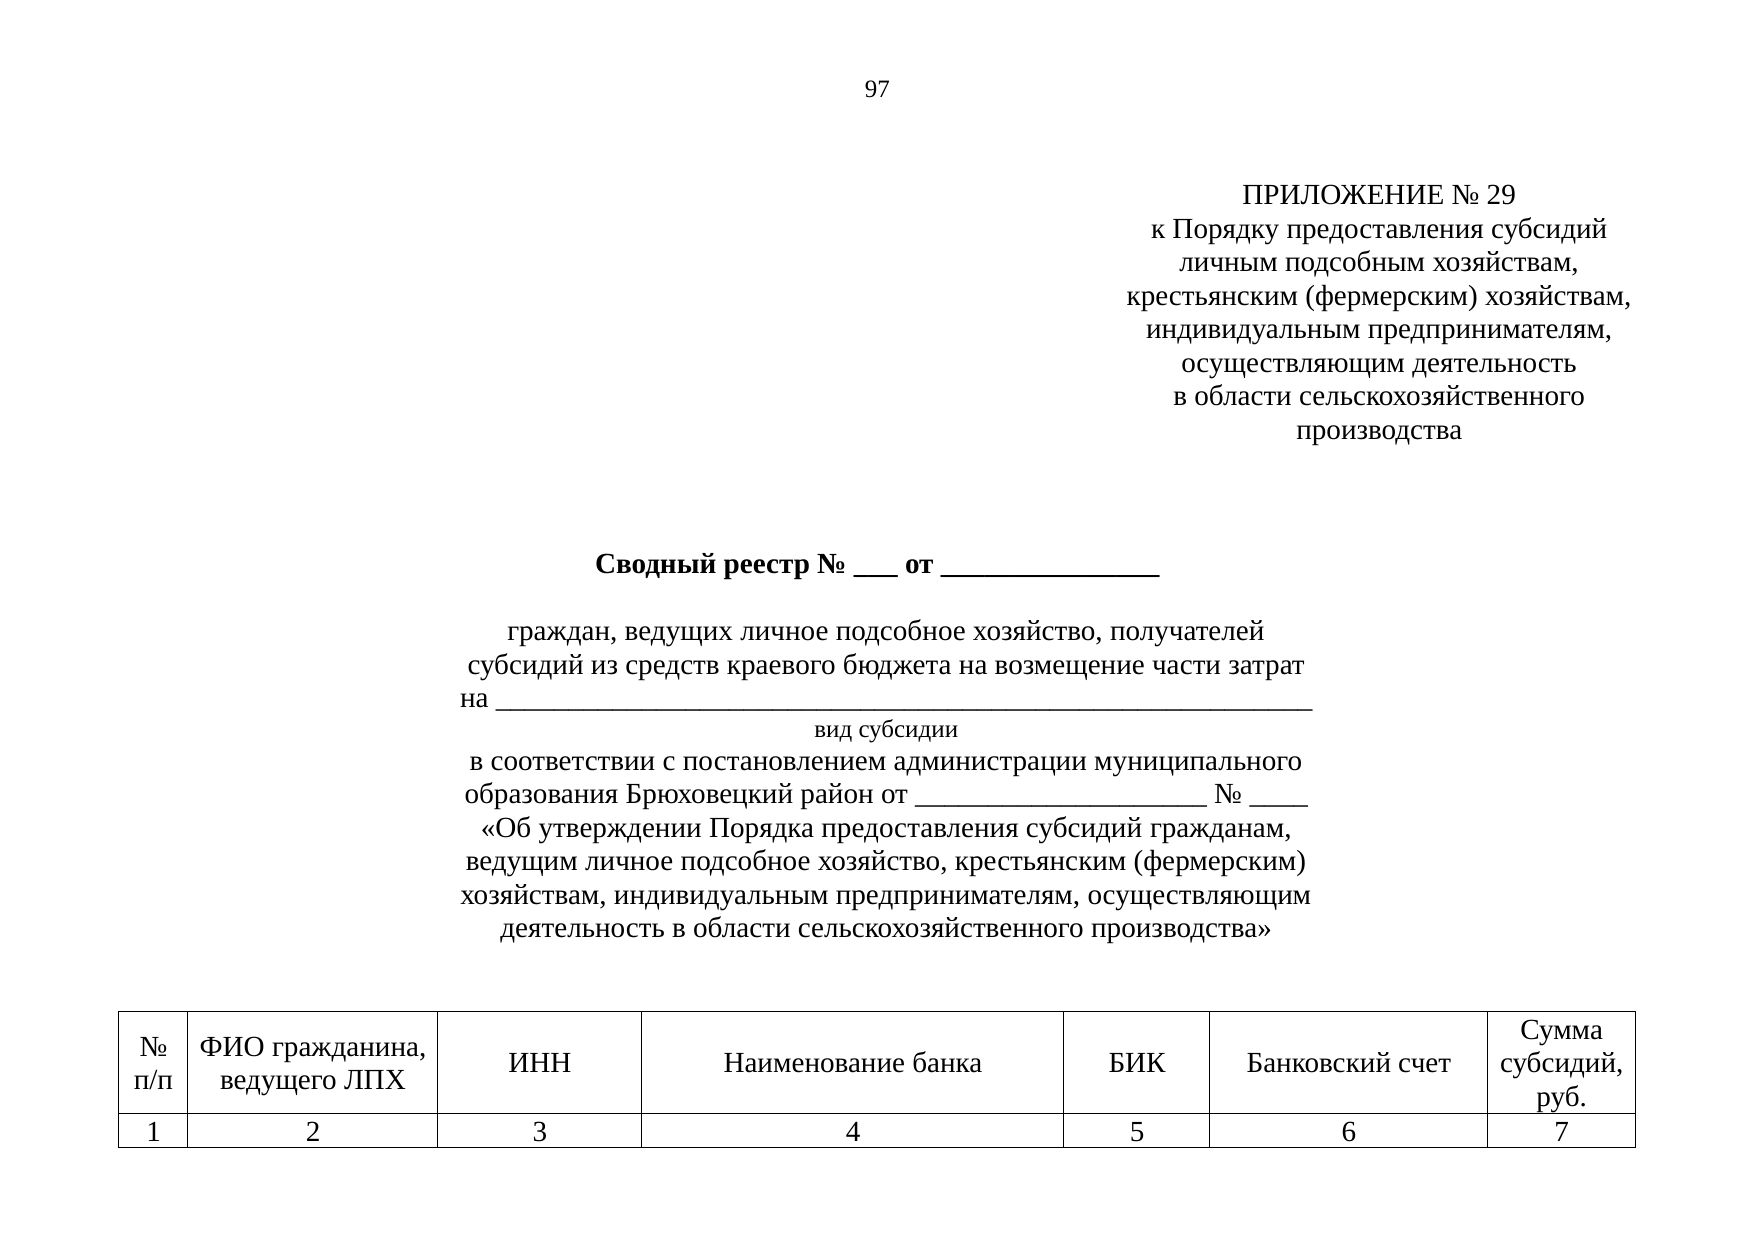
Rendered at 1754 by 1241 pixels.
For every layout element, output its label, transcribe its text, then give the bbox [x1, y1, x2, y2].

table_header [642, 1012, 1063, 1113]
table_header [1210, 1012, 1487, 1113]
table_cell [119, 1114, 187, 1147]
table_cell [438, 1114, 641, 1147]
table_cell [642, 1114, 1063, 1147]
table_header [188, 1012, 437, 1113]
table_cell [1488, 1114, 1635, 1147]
text к Порядку предоставления субсидий личным подсобным хозяйствам, крестьянским (фермерским) хозяйствам, индивидуальным предпринимателям, осуществляющим деятельность в области сельскохозяйственного производства [1122, 211, 1636, 446]
text Сводный реестр № ___ от _______________ [118, 546, 1636, 580]
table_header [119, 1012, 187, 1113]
text вид субсидии [458, 714, 1314, 743]
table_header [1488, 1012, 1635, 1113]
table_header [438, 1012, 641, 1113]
text граждан, ведущих личное подсобное хозяйство, получателей субсидий из средств краевого бюджета на возмещение части затрат на ________________________________________________________ [458, 613, 1314, 714]
text в соответствии с постановлением администрации муниципального образования Брюховецкий район от ____________________ № ____ «Об утверждении Порядка предоставления субсидий гражданам, ведущим личное подсобное хозяйство, крестьянским (фермерским) хозяйствам, индивидуальным предпринимателям, осуществляющим деятельность в области сельскохозяйственного производства» [458, 743, 1314, 944]
text ПРИЛОЖЕНИЕ № 29 [1122, 177, 1636, 211]
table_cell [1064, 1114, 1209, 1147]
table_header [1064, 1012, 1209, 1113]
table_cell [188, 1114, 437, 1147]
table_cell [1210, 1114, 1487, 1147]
